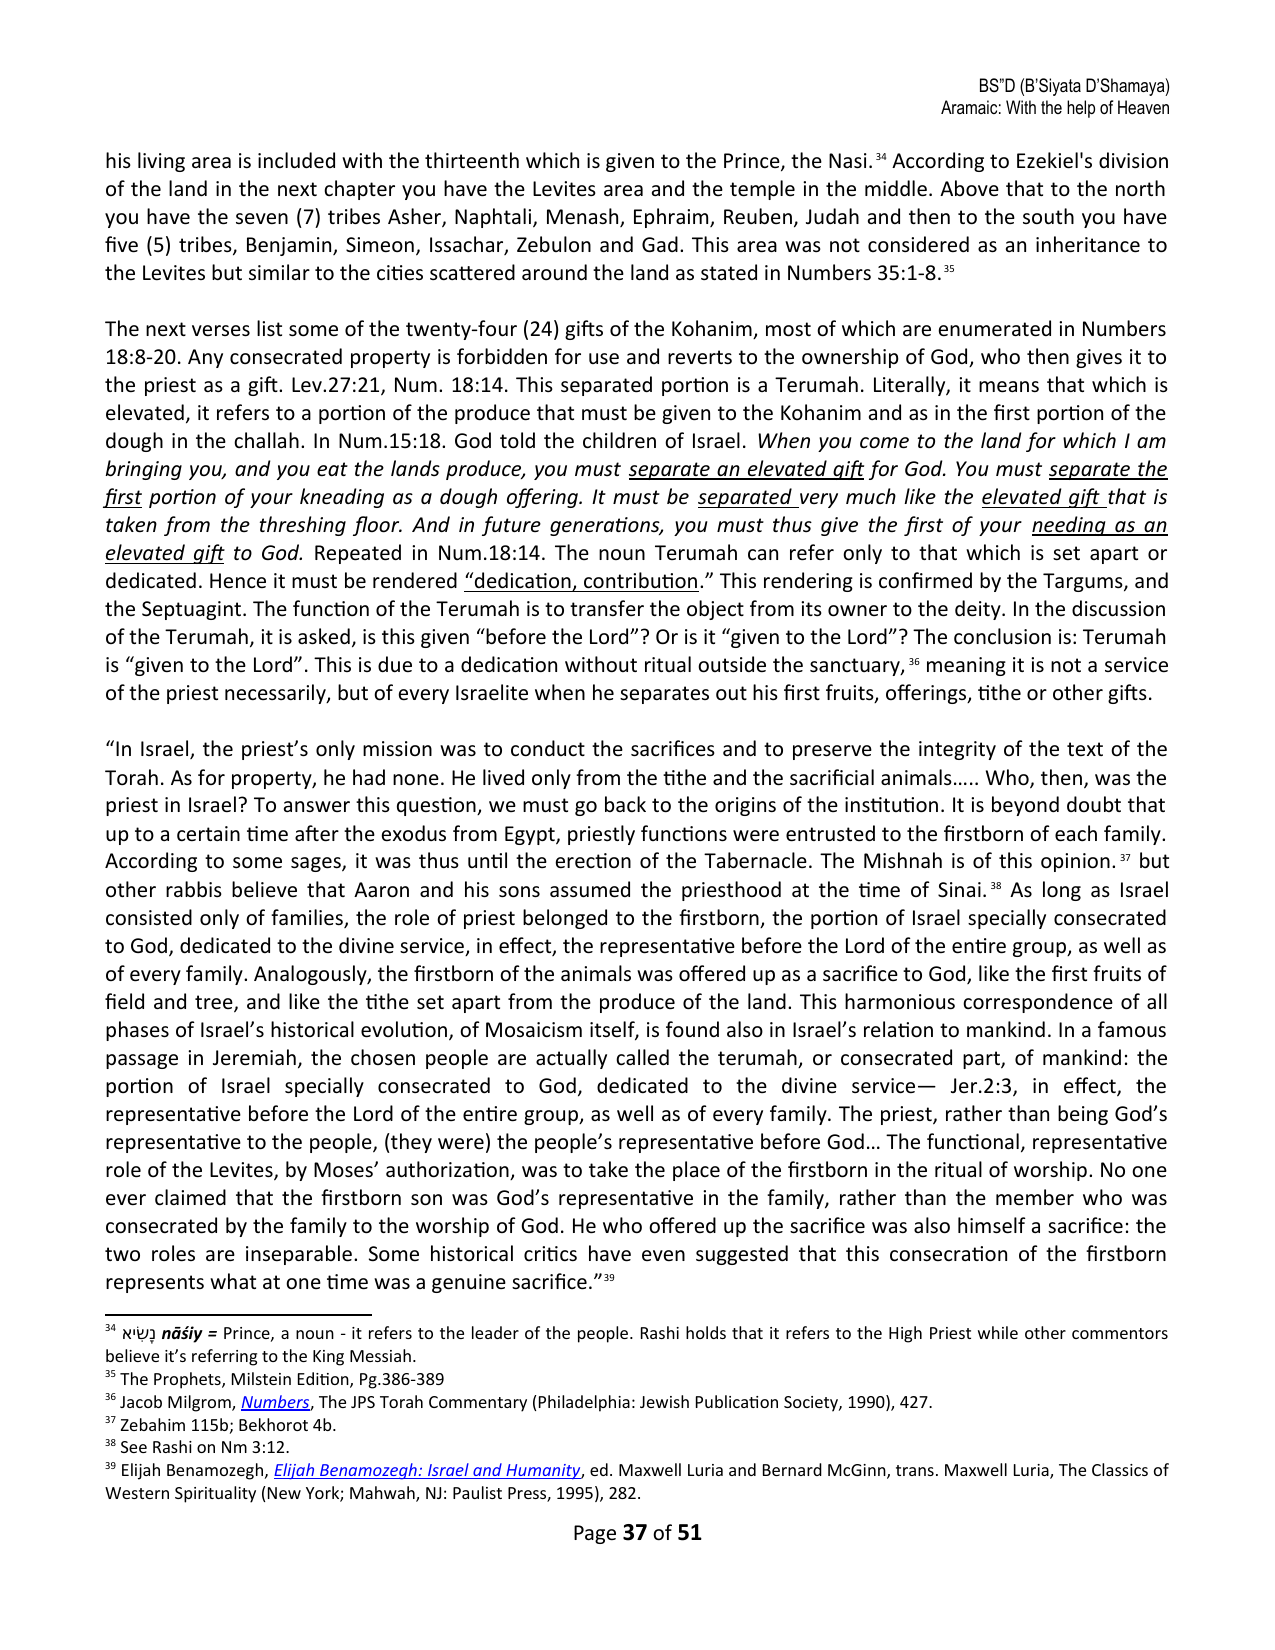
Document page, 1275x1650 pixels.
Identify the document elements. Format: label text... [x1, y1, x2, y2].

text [105, 146, 1170, 286]
text The next verses list some of the twenty-four (24) gifts of the Kohanim, most of which are enumerated in Numbers 18:8-20. Any consecrated property is forbidden for use and reverts to the ownership of God, who then gives it to the priest as a gift. Lev.27:21, Num. 18:14. This separated portion is a Terumah. Literally, it means that which is elevated, it refers to a portion of the produce that must be given to the Kohanim and as in the first portion of the dough in the challah. In Num.15:18. God told the children of Israel. When you come to the land for which I am bringing you, and you eat the lands produce, you must separate an elevated gift for God. You must separate the first portion of your kneading as a dough offering. It must be separated very much like the elevated gift that is taken from the threshing floor. And in future generations, you must thus give the first of your needing as an elevated gift to God. Repeated in Num.18:14. The noun Terumah can refer only to that which is set apart or dedicated. Hence it must be rendered “dedication, contribution.” This rendering is confirmed by the Targums, and the Septuagint. The function of the Terumah is to transfer the object from its owner to the deity. In the discussion of the Terumah, it is asked, is this given “before the Lord”? Or is it “given to the Lord”? The conclusion is: Terumah is “given to the Lord”. This is due to a dedication without ritual outside the sanctuary, meaning it is not a service of the priest necessarily, but of every Israelite when he separates out his first fruits, offerings, tithe or other gifts. [105, 314, 1170, 707]
text “In Israel, the priest’s only mission was to conduct the sacrifices and to preserve the integrity of the text of the Torah. As for property, he had none. He lived only from the tithe and the sacrificial animals….. Who, then, was the priest in Israel? To answer this question, we must go back to the origins of the institution. It is beyond doubt that up to a certain time after the exodus from Egypt, priestly functions were entrusted to the firstborn of each family. According to some sages, it was thus until the erection of the Tabernacle. The Mishnah is of this opinion. but other rabbis believe that Aaron and his sons assumed the priesthood at the time of Sinai. As long as Israel consisted only of families, the role of priest belonged to the firstborn, the portion of Israel specially consecrated to God, dedicated to the divine service, in effect, the representative before the Lord of the entire group, as well as of every family. Analogously, the firstborn of the animals was offered up as a sacrifice to God, like the first fruits of field and tree, and like the tithe set apart from the produce of the land. This harmonious correspondence of all phases of Israel’s historical evolution, of Mosaicism itself, is found also in Israel’s relation to mankind. In a famous passage in Jeremiah, the chosen people are actually called the terumah, or consecrated part, of mankind: the portion of Israel specially consecrated to God, dedicated to the divine service— Jer.2:3, in effect, the representative before the Lord of the entire group, as well as of every family. The priest, rather than being God’s representative to the people, (they were) the people’s representative before God… The functional, representative role of the Levites, by Moses’ authorization, was to take the place of the firstborn in the ritual of worship. No one ever claimed that the firstborn son was God’s representative in the family, rather than the member who was consecrated by the family to the worship of God. He who offered up the sacrifice was also himself a sacrifice: the two roles are inseparable. Some historical critics have even suggested that this consecration of the firstborn represents what at one time was a genuine sacrifice.” [105, 734, 1170, 1295]
